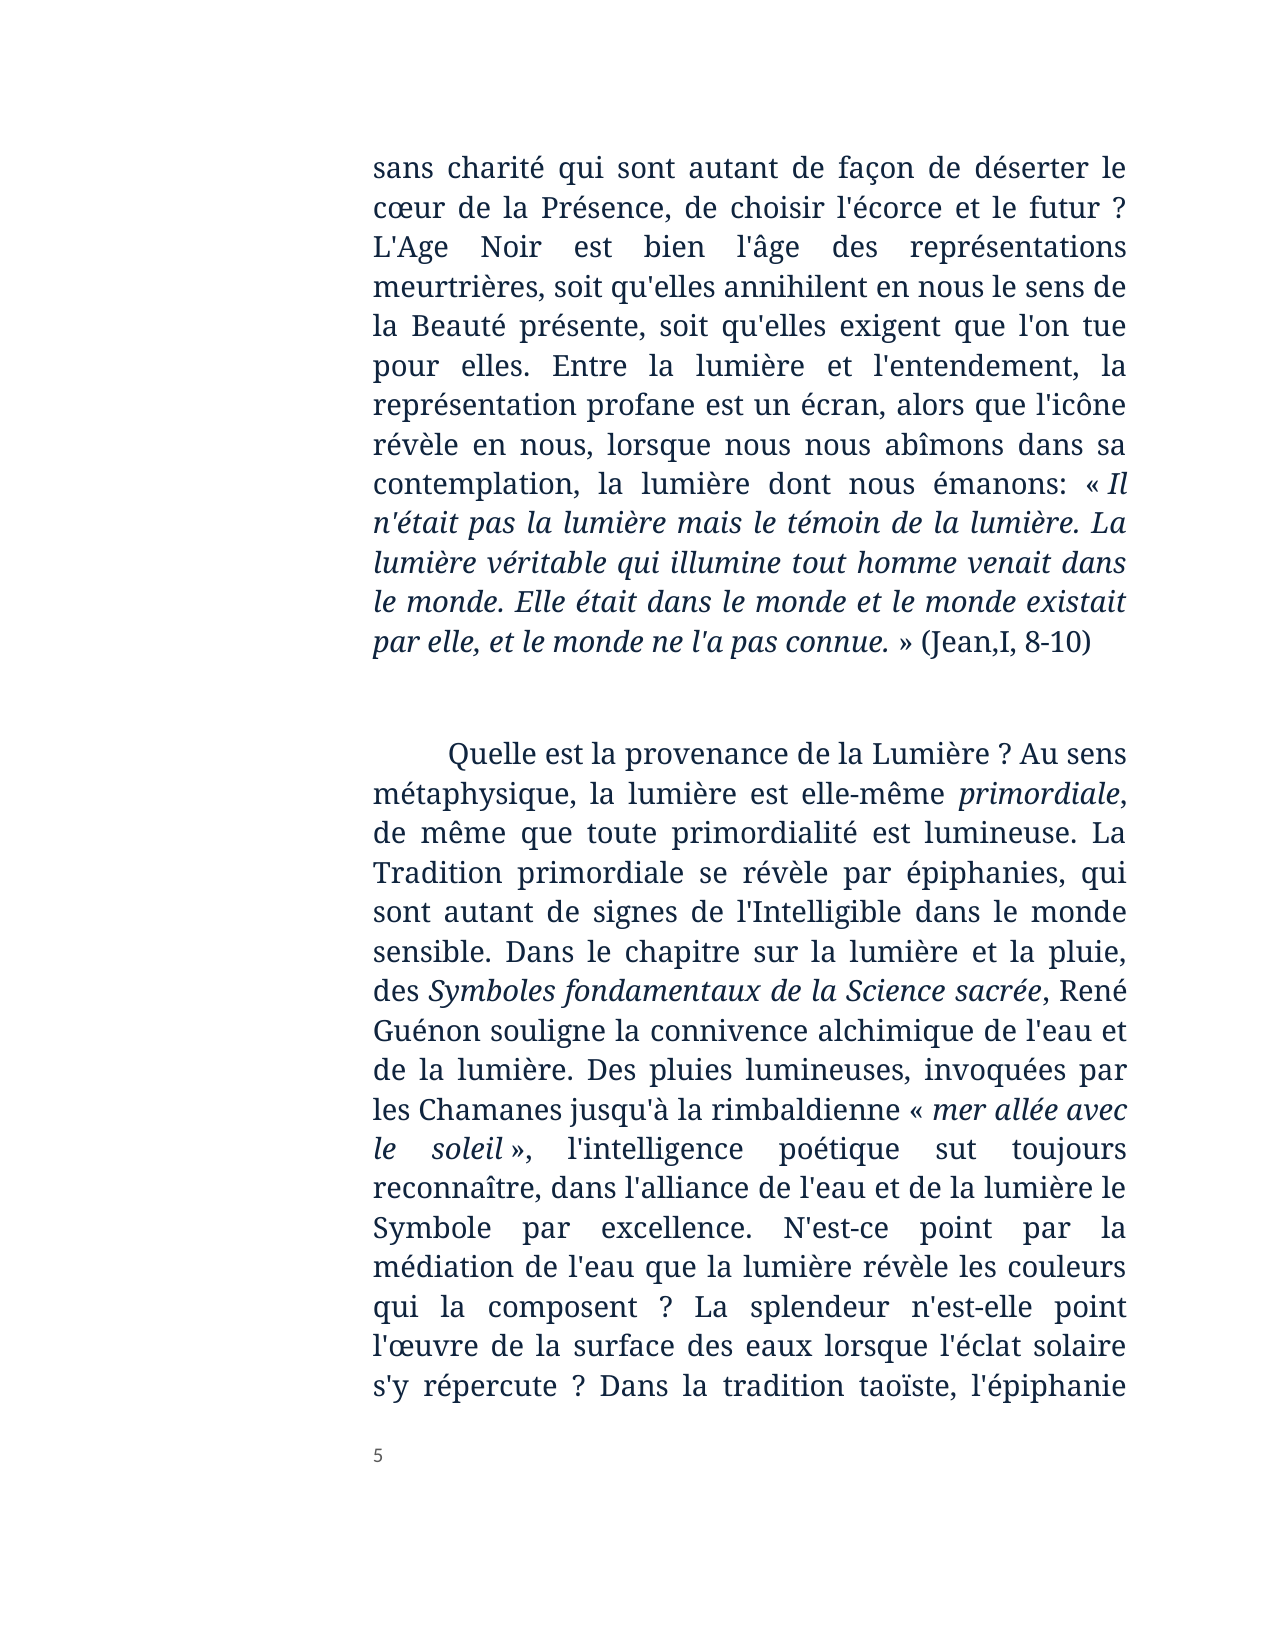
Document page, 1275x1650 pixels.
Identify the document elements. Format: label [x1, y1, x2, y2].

text [373, 734, 1127, 1405]
text [373, 148, 1127, 661]
